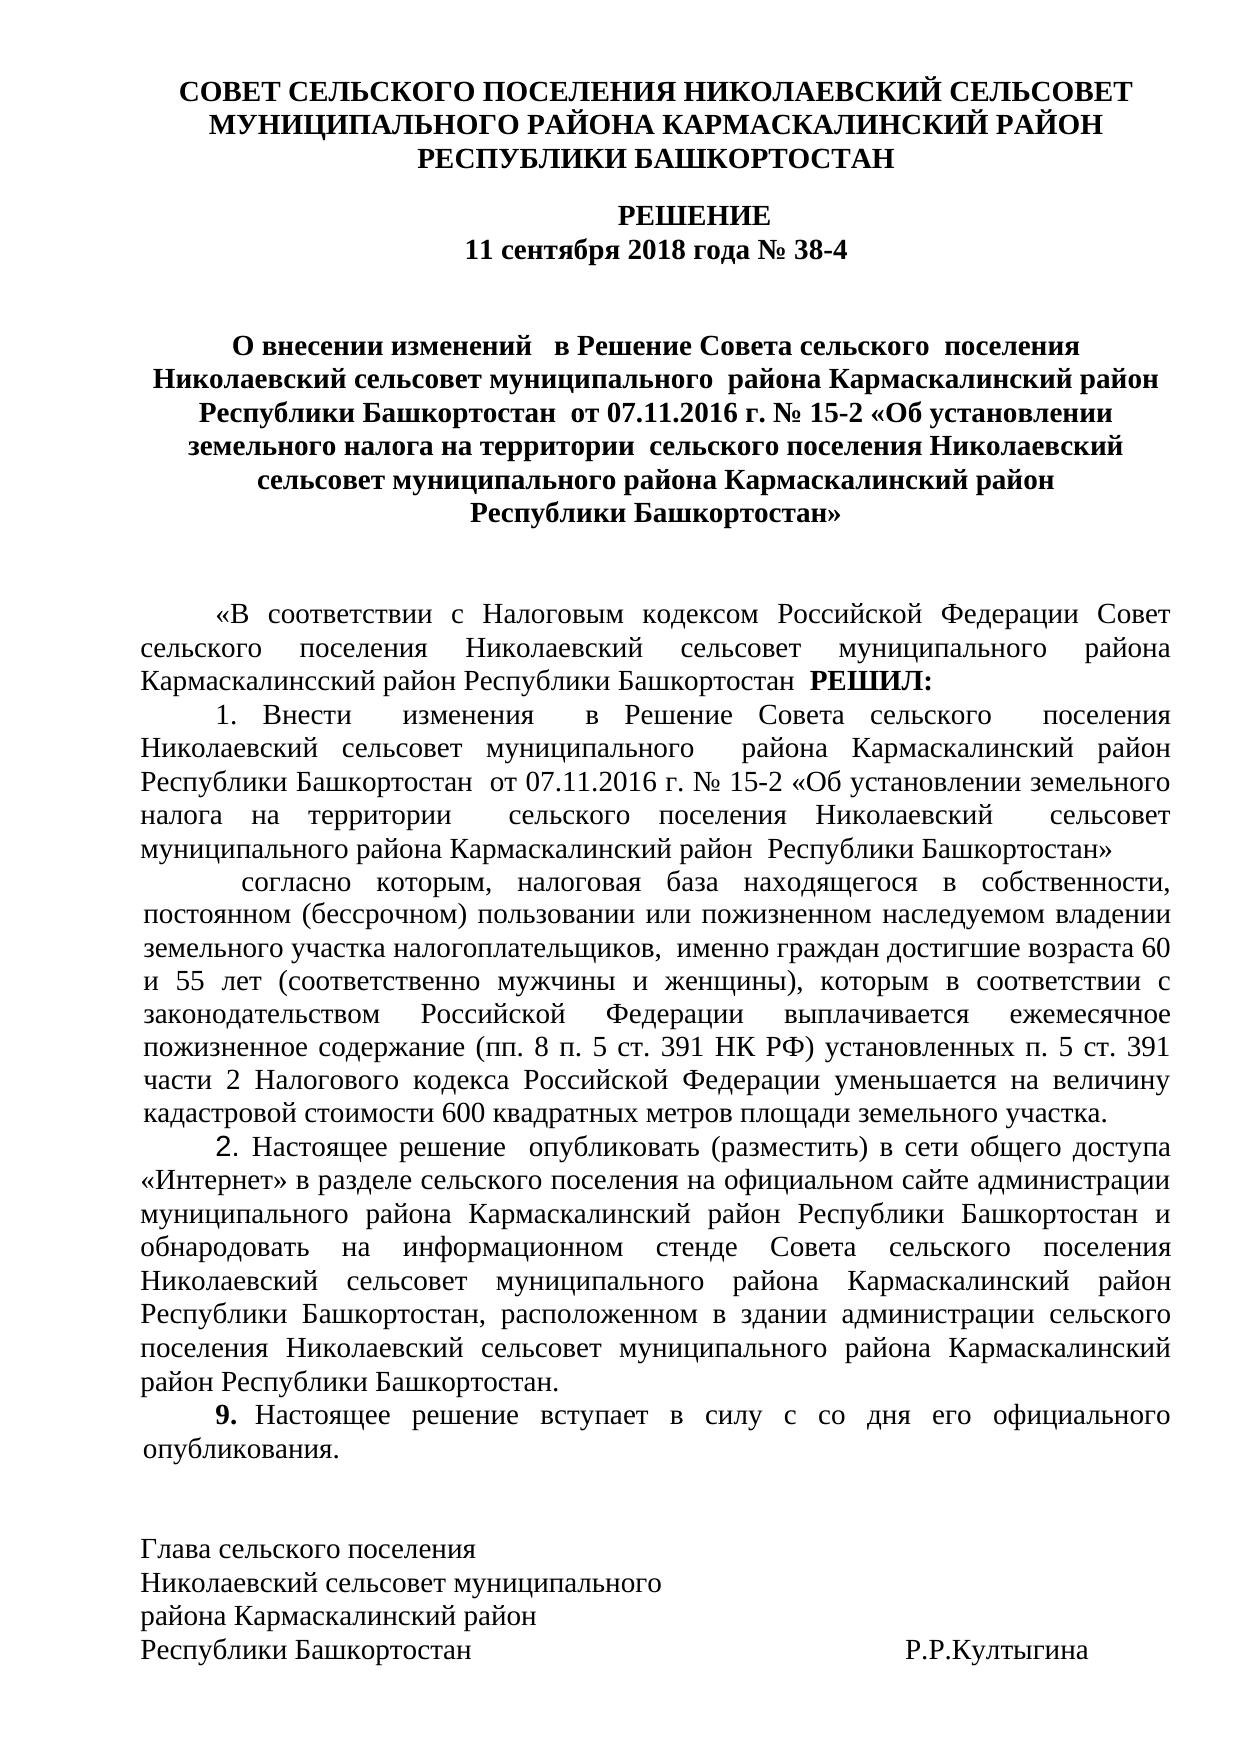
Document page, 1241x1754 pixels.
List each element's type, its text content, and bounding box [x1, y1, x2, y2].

text Николаевский сельсовет муниципального [140, 1565, 1172, 1598]
text 2. Настоящее решение опубликовать (разместить) в сети общего доступа «Интернет» в разделе сельского поселения на официальном сайте администрации муниципального района Кармаскалинский район Республики Башкортостан и обнародовать на информационном стенде Совета сельского поселения Николаевский сельсовет муниципального района Кармаскалинский район Республики Башкортостан, расположенном в здании администрации сельского поселения Николаевский сельсовет муниципального района Кармаскалинский район Республики Башкортостан. [140, 1129, 1172, 1397]
text Республики Башкортостан» [140, 496, 1172, 529]
text согласно которым, налоговая база находящегося в собственности, постоянном (бессрочном) пользовании или пожизненном наследуемом владении земельного участка налогоплательщиков, именно граждан достигшие возраста 60 и 55 лет (соответственно мужчины и женщины), которым в соответствии с законодательством Российской Федерации выплачивается ежемесячное пожизненное содержание (пп. 8 п. 5 ст. 391 НК РФ) установленных п. 5 ст. 391 части 2 Налогового кодекса Российской Федерации уменьшается на величину кадастровой стоимости 600 квадратных метров площади земельного участка. [143, 864, 1172, 1129]
text 11 сентября 2018 года № 38-4 [140, 232, 1172, 266]
text РЕШЕНИЕ [217, 198, 1172, 232]
text Глава сельского поселения [140, 1531, 1172, 1565]
text района Кармаскалинский район [140, 1598, 1172, 1632]
text Республики Башкортостан Р.Р.Култыгина [140, 1632, 1172, 1666]
text 1. Внести изменения в Решение Совета сельского поселения Николаевский сельсовет муниципального района Кармаскалинский район Республики Башкортостан от 07.11.2016 г. № 15-2 «Об установлении земельного налога на территории сельского поселения Николаевский сельсовет муниципального района Кармаскалинский район Республики Башкортостан» [140, 697, 1172, 864]
text СОВЕТ СЕЛЬСКОГО ПОСЕЛЕНИЯ НИКОЛАЕВСКИЙ СЕЛЬСОВЕТ МУНИЦИПАЛЬНОГО РАЙОНА КАРМАСКАЛИНСКИЙ РАЙОН РЕСПУБЛИКИ БАШКОРТОСТАН [140, 74, 1172, 174]
text 9. Настоящее решение вступает в силу с со дня его официального опубликования. [143, 1397, 1172, 1464]
text О внесении изменений в Решение Совета сельского поселения Николаевский сельсовет муниципального района Кармаскалинский район Республики Башкортостан от 07.11.2016 г. № 15-2 «Об установлении земельного налога на территории сельского поселения Николаевский сельсовет муниципального района Кармаскалинский район [140, 328, 1172, 496]
text «В соответствии с Налоговым кодексом Российской Федерации Совет сельского поселения Николаевский сельсовет муниципального района Кармаскалинсский район Республики Башкортостан РЕШИЛ: [140, 596, 1172, 697]
